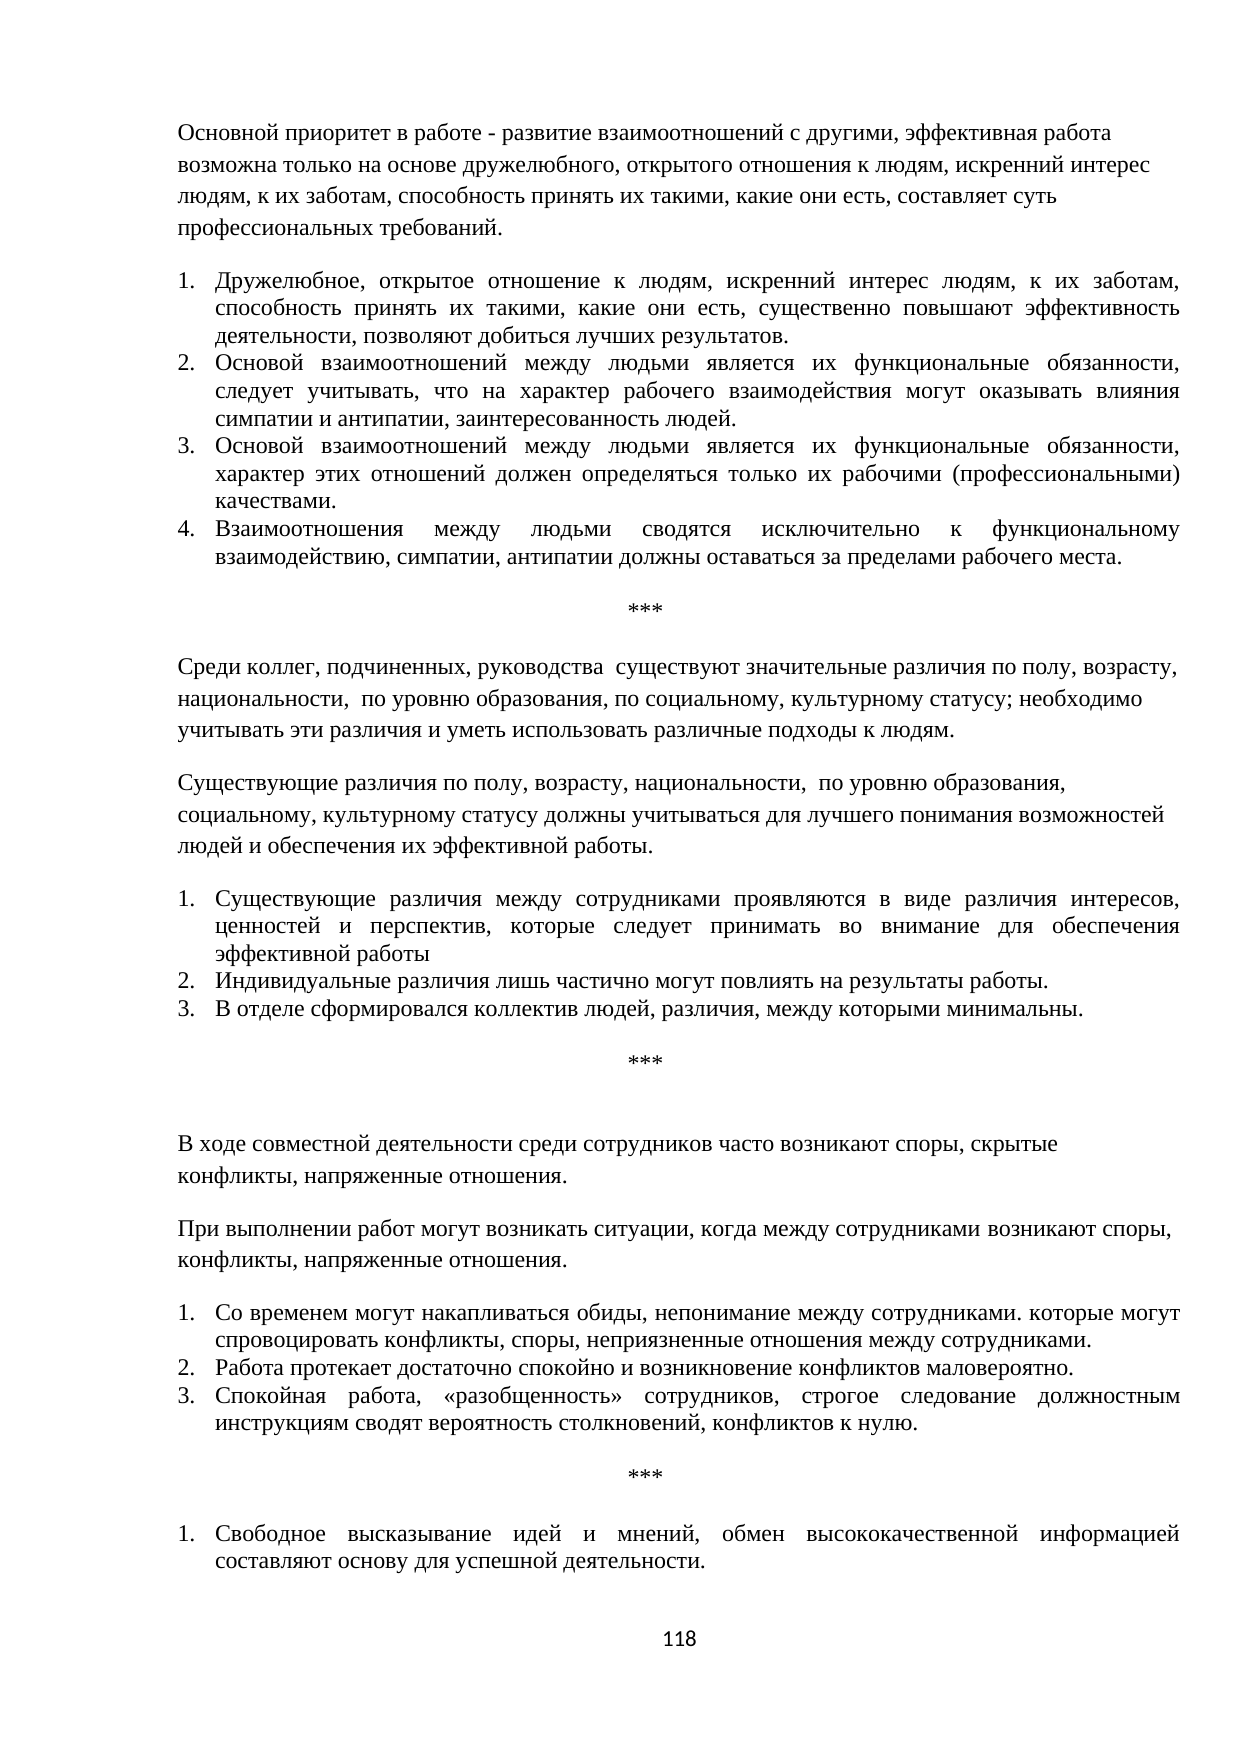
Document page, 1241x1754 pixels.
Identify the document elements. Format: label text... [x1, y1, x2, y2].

text *** [627, 1049, 1181, 1077]
list Индивидуальные различия лишь частично могут повлиять на результаты работы. [177, 967, 1181, 994]
list Работа протекает достаточно спокойно и возникновение конфликтов маловероятно. [177, 1353, 1181, 1381]
text При выполнении работ могут возникать ситуации, когда между сотрудниками возникают споры, конфликты, напряженные отношения. [177, 1214, 1181, 1273]
text *** [627, 1463, 1181, 1491]
list Со временем могут накапливаться обиды, непонимание между сотрудниками. которые могут спровоцировать конфликты, споры, неприязненные отношения между сотрудниками. [177, 1298, 1181, 1353]
list В отделе сформировался коллектив людей, различия, между которыми минимальны. [177, 994, 1181, 1022]
text Существующие различия по полу, возрасту, национальности, по уровню образования, социальному, культурному статусу должны учитываться для лучшего понимания возможностей людей и обеспечения их эффективной работы. [177, 768, 1181, 859]
text В ходе совместной деятельности среди сотрудников часто возникают споры, скрытые конфликты, напряженные отношения. [177, 1129, 1181, 1189]
text Среди коллег, подчиненных, руководства существуют значительные различия по полу, возрасту, национальности, по уровню образования, по социальному, культурному статусу; необходимо учитывать эти различия и уметь использовать различные подходы к людям. [177, 652, 1181, 743]
list Существующие различия между сотрудниками проявляются в виде различия интересов, ценностей и перспектив, которые следует принимать во внимание для обеспечения эффективной работы [177, 884, 1181, 967]
list Свободное высказывание идей и мнений, обмен высококачественной информацией составляют основу для успешной деятельности. [177, 1519, 1181, 1574]
list Взаимоотношения между людьми сводятся исключительно к функциональному взаимодействию, симпатии, антипатии должны оставаться за пределами рабочего места. [177, 514, 1181, 569]
list Основой взаимоотношений между людьми является их функциональные обязанности, характер этих отношений должен определяться только их рабочими (профессиональными) качествами. [177, 431, 1181, 514]
list Дружелюбное, открытое отношение к людям, искренний интерес людям, к их заботам, способность принять их такими, какие они есть, существенно повышают эффективность деятельности, позволяют добиться лучших результатов. [177, 266, 1181, 348]
list Основой взаимоотношений между людьми является их функциональные обязанности, следует учитывать, что на характер рабочего взаимодействия могут оказывать влияния симпатии и антипатии, заинтересованность людей. [177, 348, 1181, 431]
text Основной приоритет в работе - развитие взаимоотношений с другими, эффективная работа возможна только на основе дружелюбного, открытого отношения к людям, искренний интерес людям, к их заботам, способность принять их такими, какие они есть, составляет суть профессиональных требований. [177, 118, 1181, 241]
list Спокойная работа, «разобщенность» сотрудников, строгое следование должностным инструкциям сводят вероятность столкновений, конфликтов к нулю. [177, 1381, 1181, 1436]
text *** [627, 597, 1181, 624]
